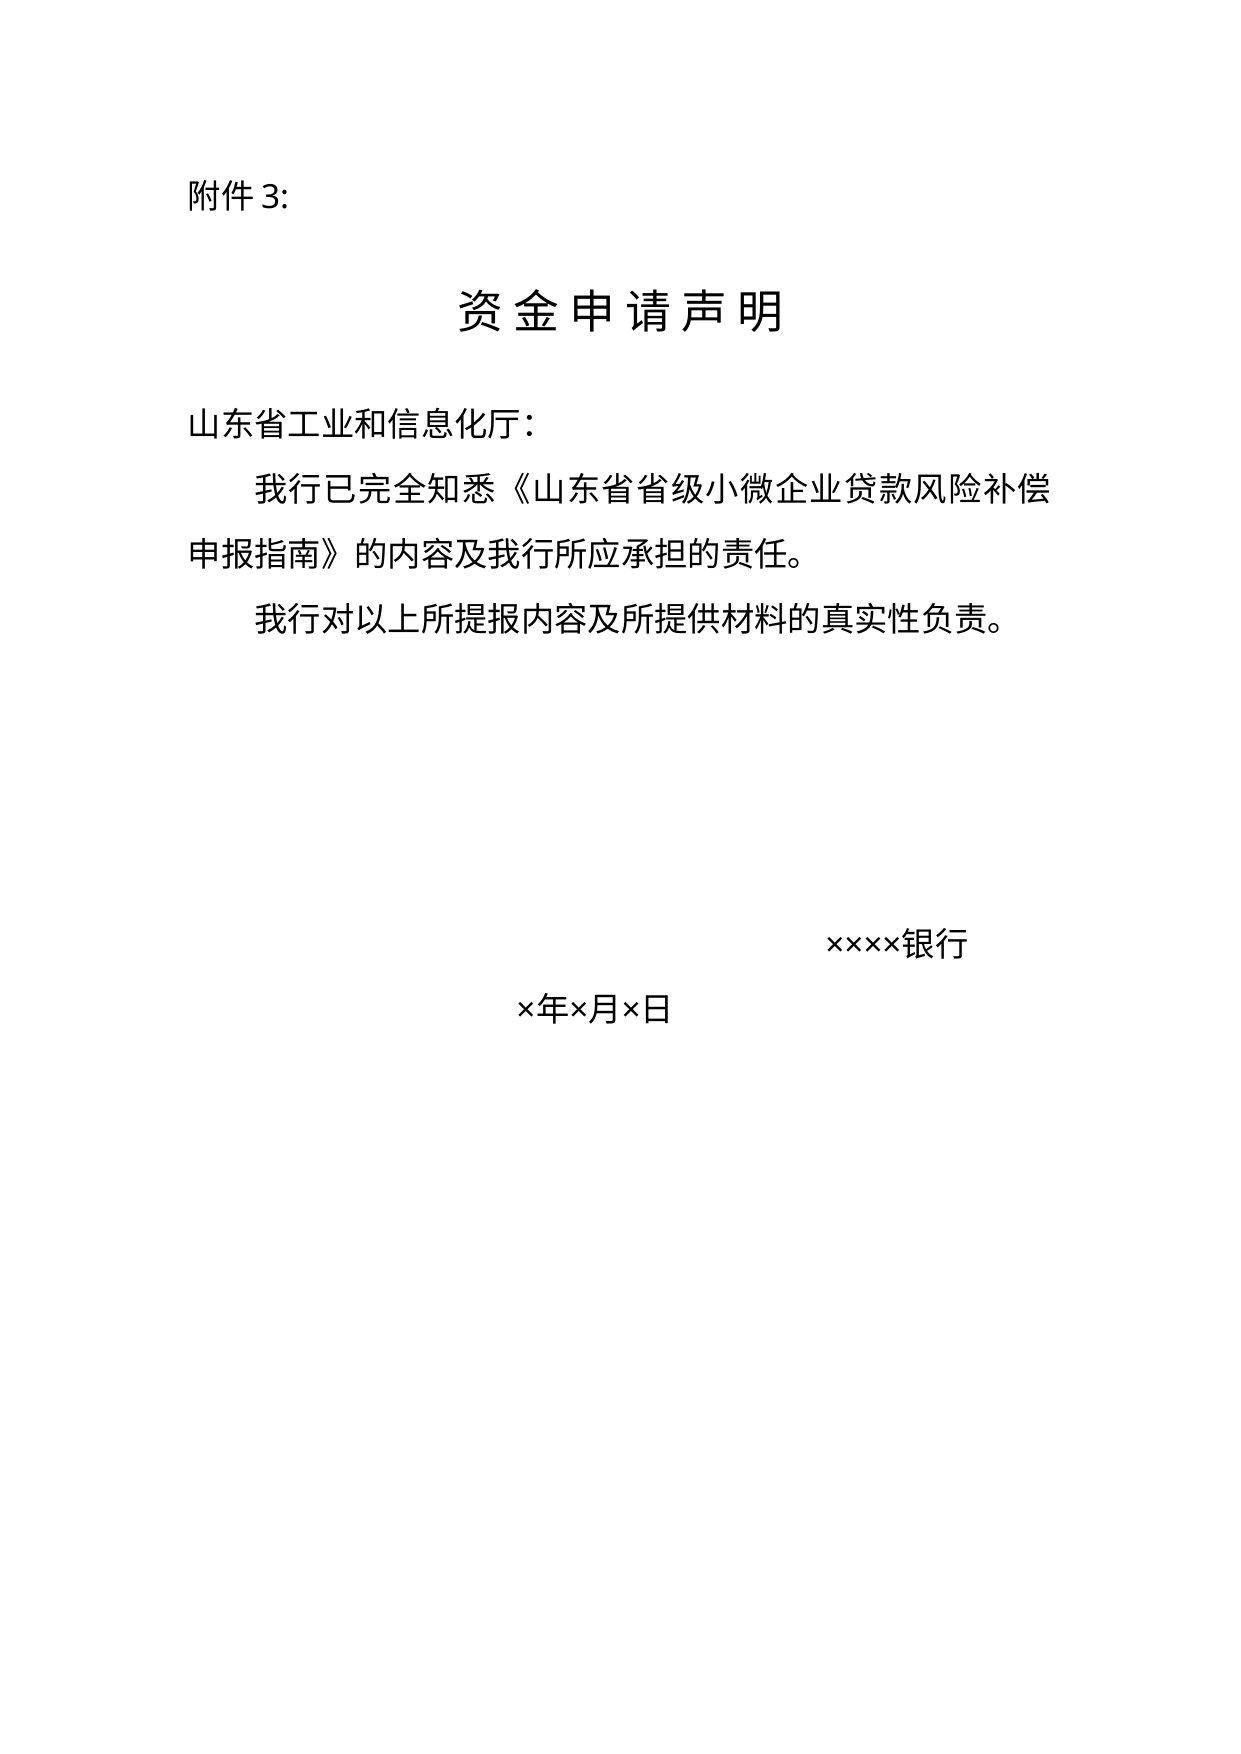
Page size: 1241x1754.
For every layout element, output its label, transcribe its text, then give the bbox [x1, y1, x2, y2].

text 我行对以上所提报内容及所提供材料的真实性负责。 [187, 584, 1053, 649]
text ×年×月×日 [187, 974, 1053, 1039]
text ××××银行 [758, 909, 1053, 974]
text 附件3: [187, 162, 1053, 227]
text 资 金 申 请 声 明 [187, 259, 1053, 357]
text 山东省工业和信息化厅： [187, 389, 1053, 454]
text 我行已完全知悉《山东省省级小微企业贷款风险补偿申报指南》的内容及我行所应承担的责任。 [187, 454, 1053, 584]
